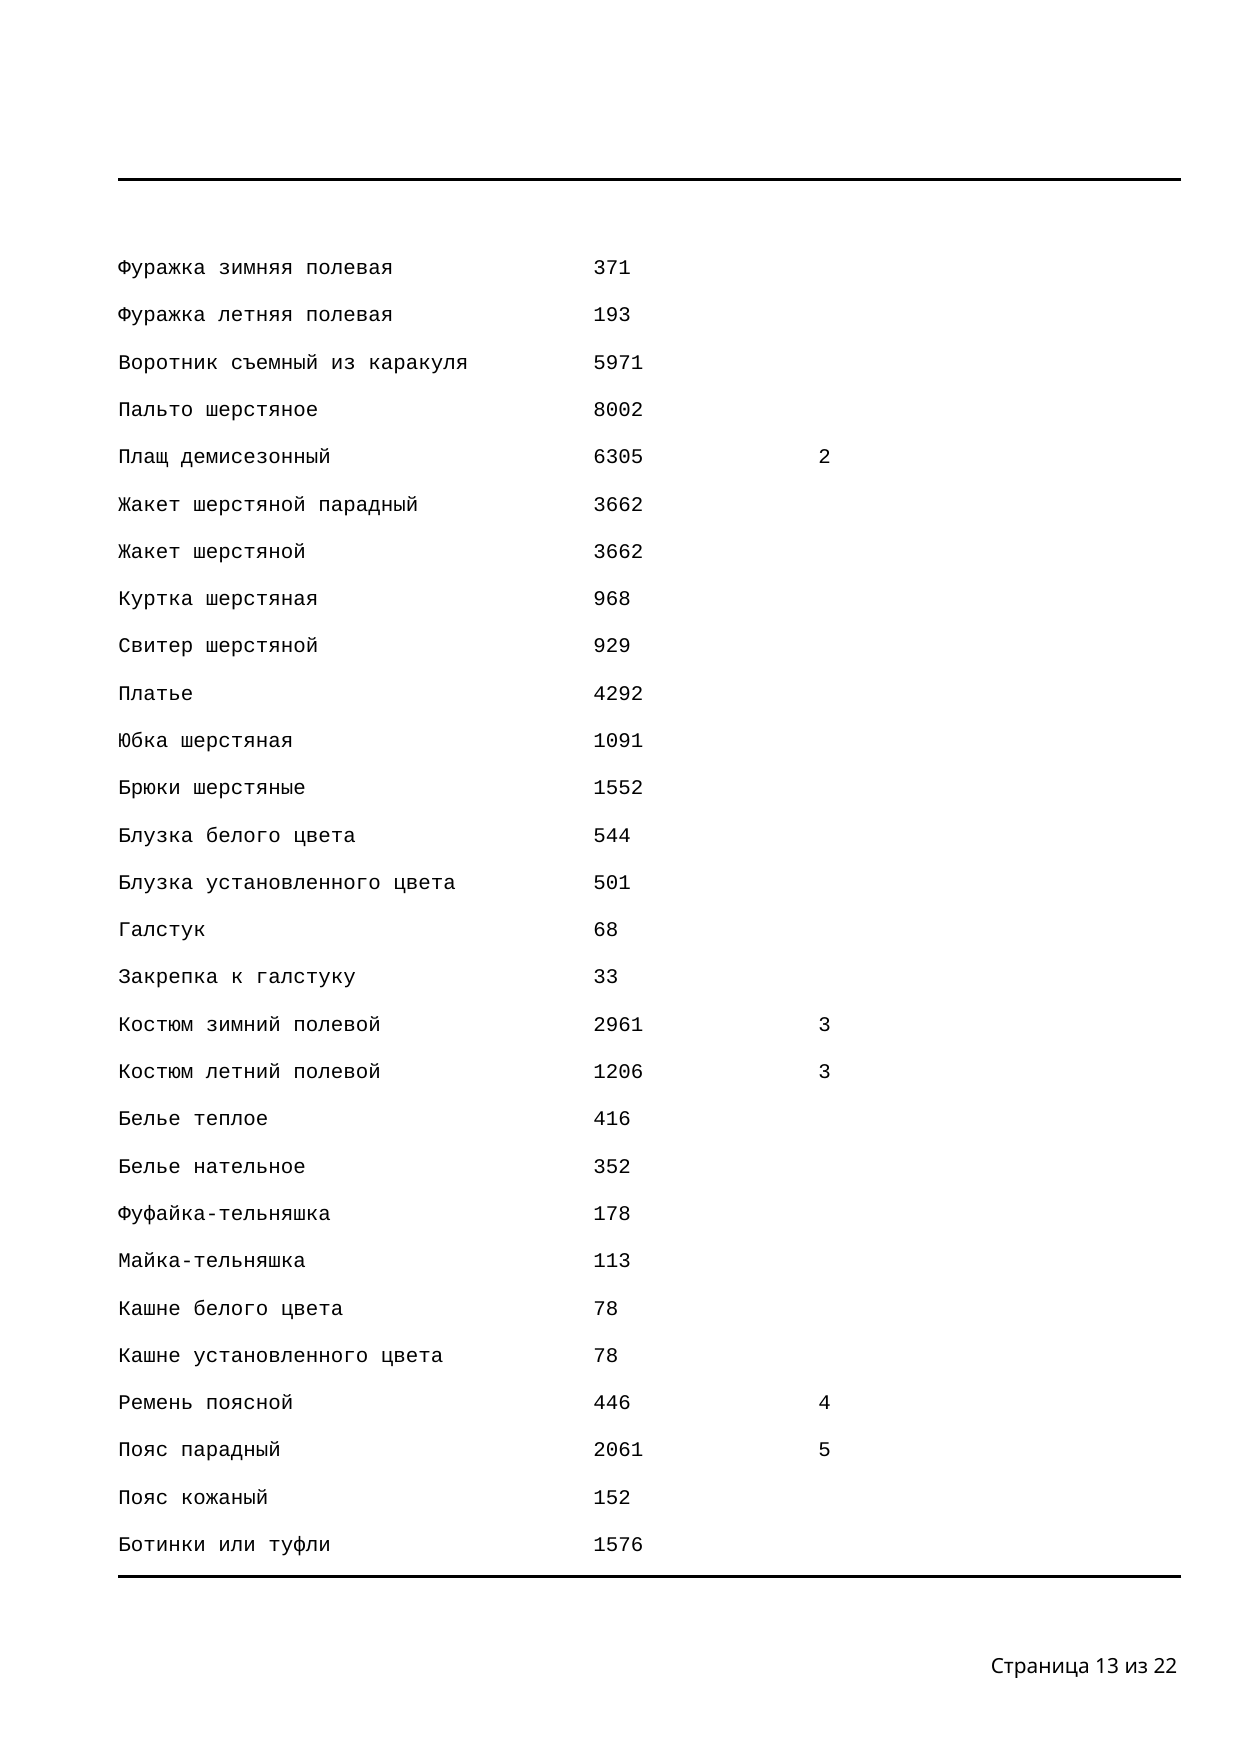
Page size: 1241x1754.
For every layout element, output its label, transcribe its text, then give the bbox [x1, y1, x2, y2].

text Ремень поясной 446 4 [118, 1392, 1181, 1416]
text Пояс кожаный 152 [118, 1487, 1181, 1510]
text Ботинки или туфли 1576 [118, 1534, 1181, 1558]
text Галстук 68 [118, 919, 1181, 943]
text Белье нательное 352 [118, 1156, 1181, 1179]
text Блузка установленного цвета 501 [118, 872, 1181, 896]
text Жакет шерстяной парадный 3662 [118, 494, 1181, 517]
text Костюм зимний полевой 2961 3 [118, 1014, 1181, 1037]
text Воротник съемный из каракуля 5971 [118, 352, 1181, 375]
text Пояс парадный 2061 5 [118, 1439, 1181, 1463]
text Фуфайка-тельняшка 178 [118, 1203, 1181, 1227]
text Костюм летний полевой 1206 3 [118, 1061, 1181, 1085]
text Кашне установленного цвета 78 [118, 1345, 1181, 1368]
text Плащ демисезонный 6305 2 [118, 446, 1181, 470]
text Закрепка к галстуку 33 [118, 967, 1181, 990]
text Кашне белого цвета 78 [118, 1298, 1181, 1321]
text Фуражка зимняя полевая 371 [118, 257, 1181, 281]
text Жакет шерстяной 3662 [118, 541, 1181, 564]
text Свитер шерстяной 929 [118, 636, 1181, 659]
text Майка-тельняшка 113 [118, 1250, 1181, 1274]
text Пальто шерстяное 8002 [118, 399, 1181, 423]
text Куртка шерстяная 968 [118, 588, 1181, 612]
text Юбка шерстяная 1091 [118, 730, 1181, 754]
text Брюки шерстяные 1552 [118, 777, 1181, 801]
text Фуражка летняя полевая 193 [118, 304, 1181, 328]
text Блузка белого цвета 544 [118, 825, 1181, 848]
text Платье 4292 [118, 683, 1181, 706]
text Белье теплое 416 [118, 1108, 1181, 1132]
